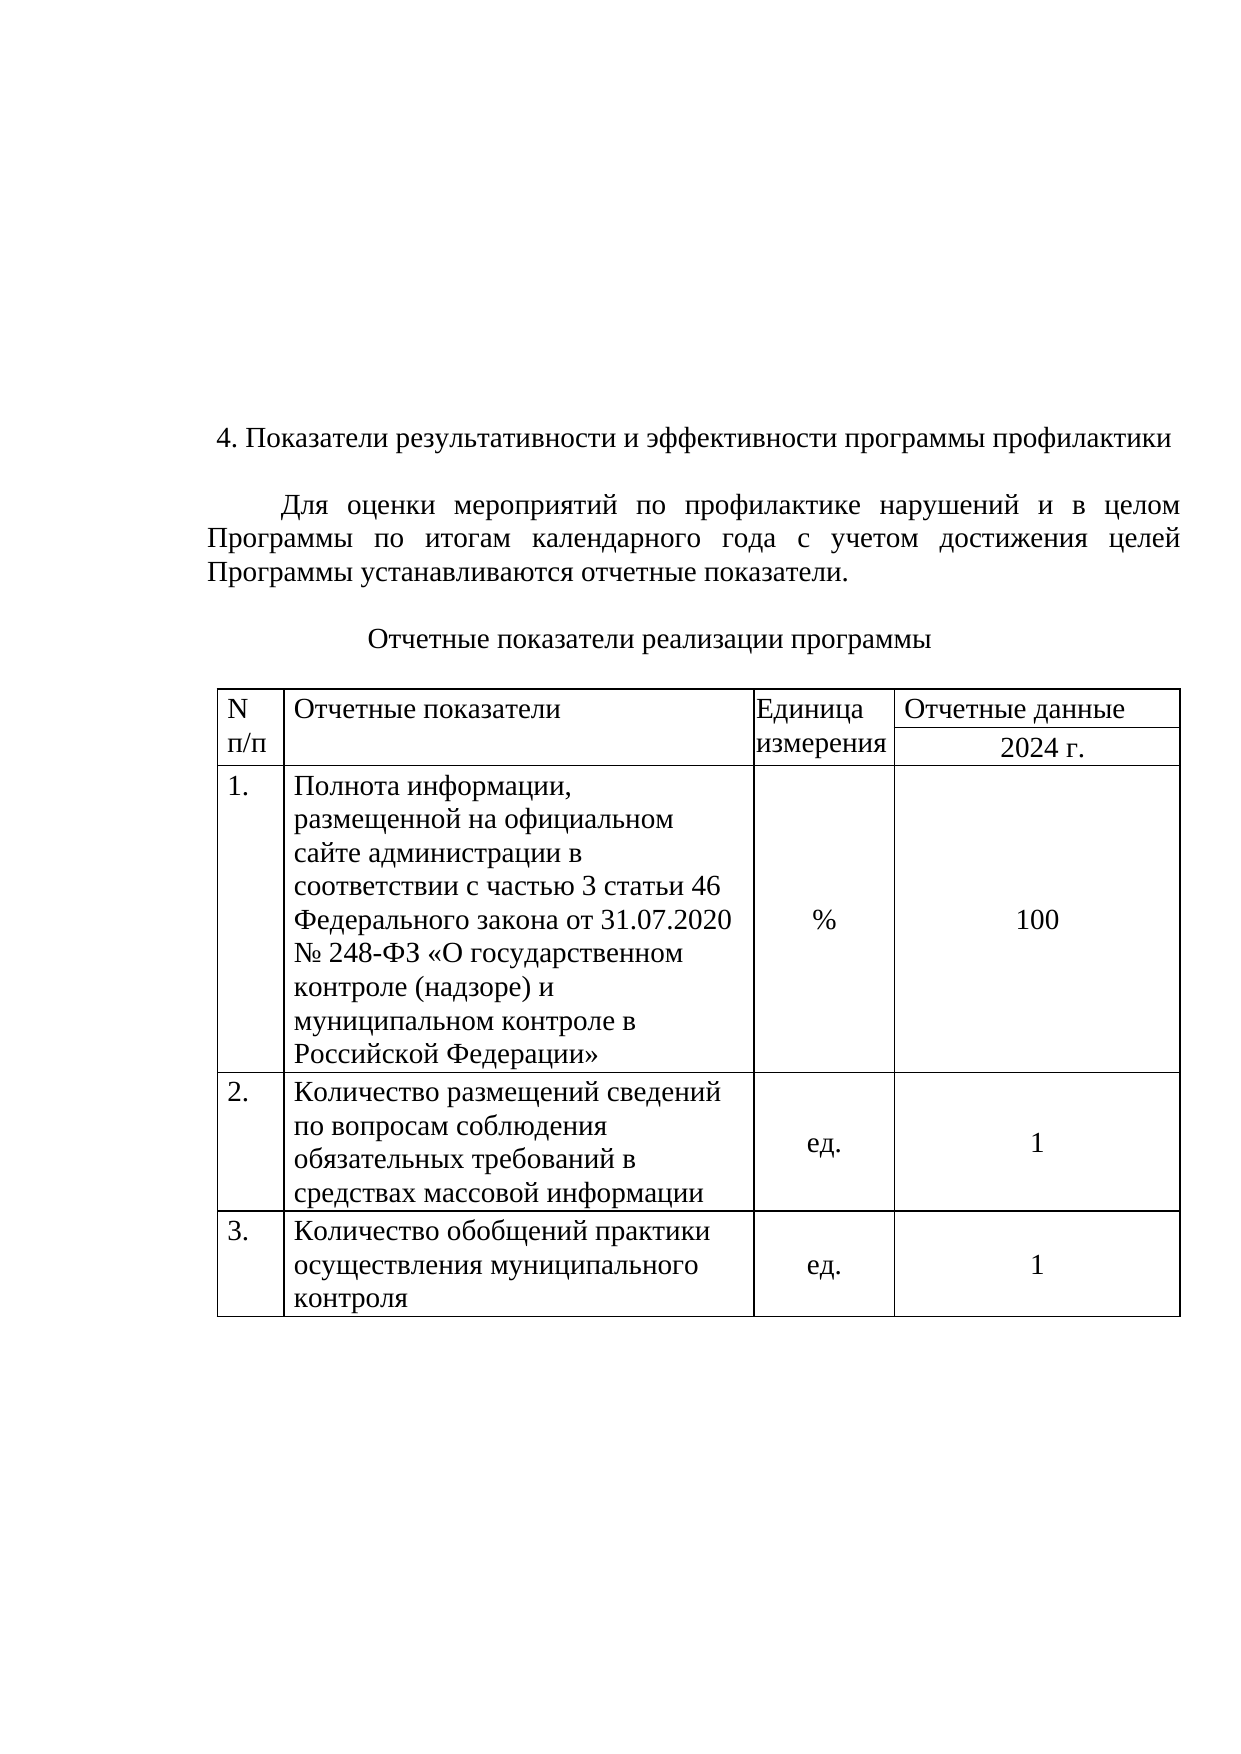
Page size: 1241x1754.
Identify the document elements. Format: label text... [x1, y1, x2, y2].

text Для оценки мероприятий по профилактике нарушений и в целом Программы по итогам календарного года с учетом достижения целей Программы устанавливаются отчетные показатели. [207, 487, 1181, 588]
table_cell 2024 г. [895, 728, 1179, 765]
table_cell Количество обобщений практики осуществления муниципального контроля [285, 1212, 753, 1316]
table_cell 1 [895, 1073, 1179, 1210]
table_cell 3. [218, 1212, 283, 1316]
text Отчетные показатели реализации программы [207, 621, 1181, 655]
table_cell 1 [895, 1212, 1179, 1316]
table_cell ед. [755, 1212, 894, 1316]
text 4. Показатели результативности и эффективности программы профилактики [207, 420, 1181, 453]
table_cell ед. [755, 1073, 894, 1210]
table_header Отчетные показатели [285, 690, 753, 765]
table_cell 2. [218, 1073, 283, 1210]
table_cell 1. [218, 766, 283, 1071]
table_header Единица измерения [755, 690, 894, 765]
table_header N п/п [218, 690, 283, 765]
table_cell % [755, 766, 894, 1071]
table_cell Полнота информации, размещенной на официальном сайте администрации в соответствии с частью 3 статьи 46 Федерального закона от 31.07.2020 № 248-ФЗ «О государственном контроле (надзоре) и муниципальном контроле в Российской Федерации» [285, 766, 753, 1071]
table_cell 100 [895, 766, 1179, 1071]
table_cell Количество размещений сведений по вопросам соблюдения обязательных требований в средствах массовой информации [285, 1073, 753, 1210]
table_header Отчетные данные [895, 690, 1179, 727]
